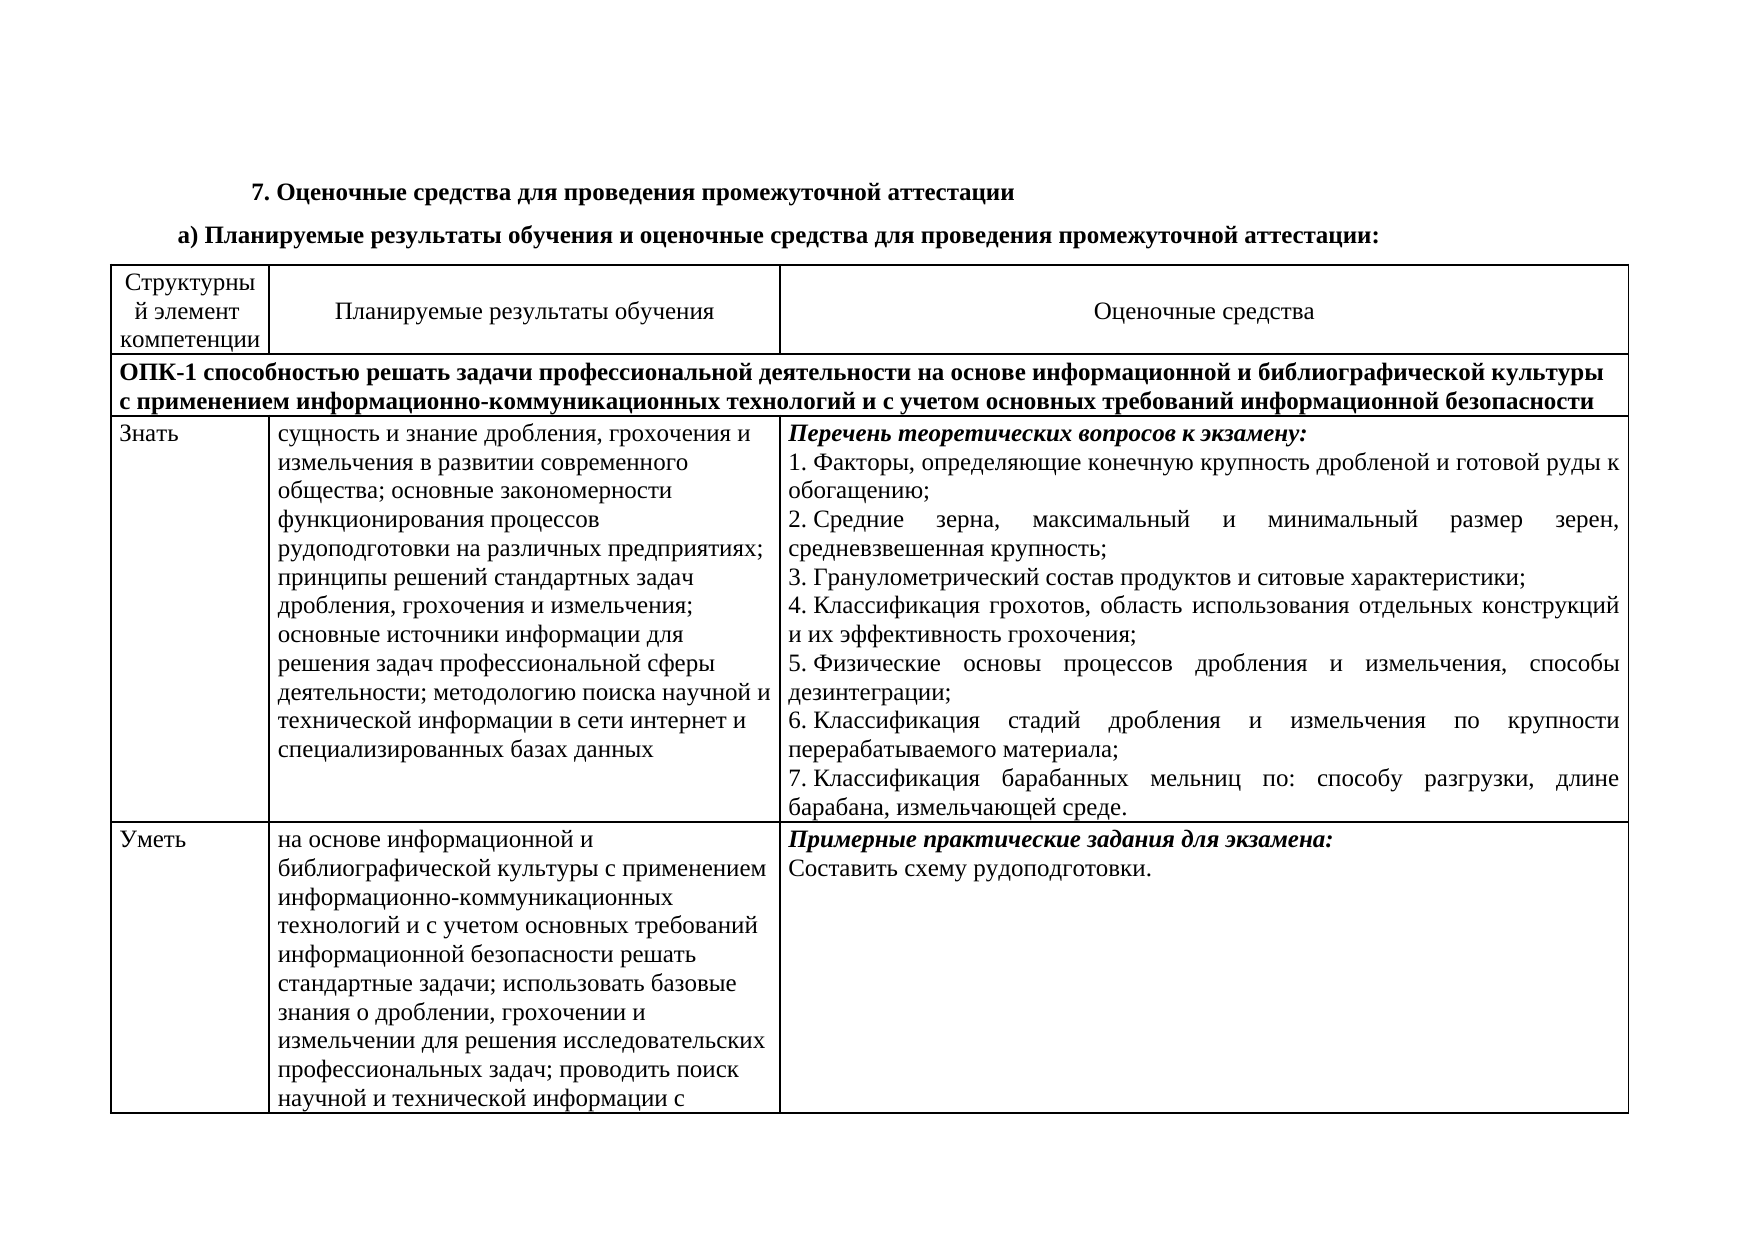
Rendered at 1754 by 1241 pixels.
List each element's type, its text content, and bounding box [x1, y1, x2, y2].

table_cell Перечень теоретических вопросов к экзамену: Факторы, определяющие конечную крупность дробленой и готовой руды к обогащению; Средние зерна, максимальный и минимальный размер зерен, средневзвешенная крупность; Гранулометрический состав продуктов и ситовые характеристики; Классификация грохотов, область использования отдельных конструкций и их эффективность грохочения; Физические основы процессов дробления и измельчения, способы дезинтеграции; Классификация стадий дробления и измельчения по крупности перерабатываемого материала; Классификация барабанных мельниц по: способу разгрузки, длине барабана, измельчающей среде. [781, 417, 1628, 821]
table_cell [270, 823, 779, 1112]
text 7. Оценочные средства для проведения промежуточной аттестации [177, 177, 1636, 206]
table_header Структурный элемент компетенции [112, 266, 268, 353]
table_cell Уметь [112, 823, 268, 1112]
table_cell сущность и знание дробления, грохочения и измельчения в развитии современного общества; основные закономерности функционирования процессов рудоподготовки на различных предприятиях; принципы решений стандартных задач дробления, грохочения и измельчения; основные источники информации для решения задач профессиональной сферы деятельности; методологию поиска научной и технической информации в сети интернет и специализированных базах данных [270, 417, 779, 821]
table_cell ОПК-1 способностью решать задачи профессиональной деятельности на основе информационной и библиографической культуры с применением информационно-коммуникационных технологий и с учетом основных требований информационной безопасности [112, 355, 1628, 414]
table_header Оценочные средства [781, 266, 1628, 353]
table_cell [781, 823, 1628, 1112]
table_header Планируемые результаты обучения [270, 266, 779, 353]
table_cell Знать [112, 417, 268, 821]
text а) Планируемые результаты обучения и оценочные средства для проведения промежуточной аттестации: [118, 220, 1636, 249]
